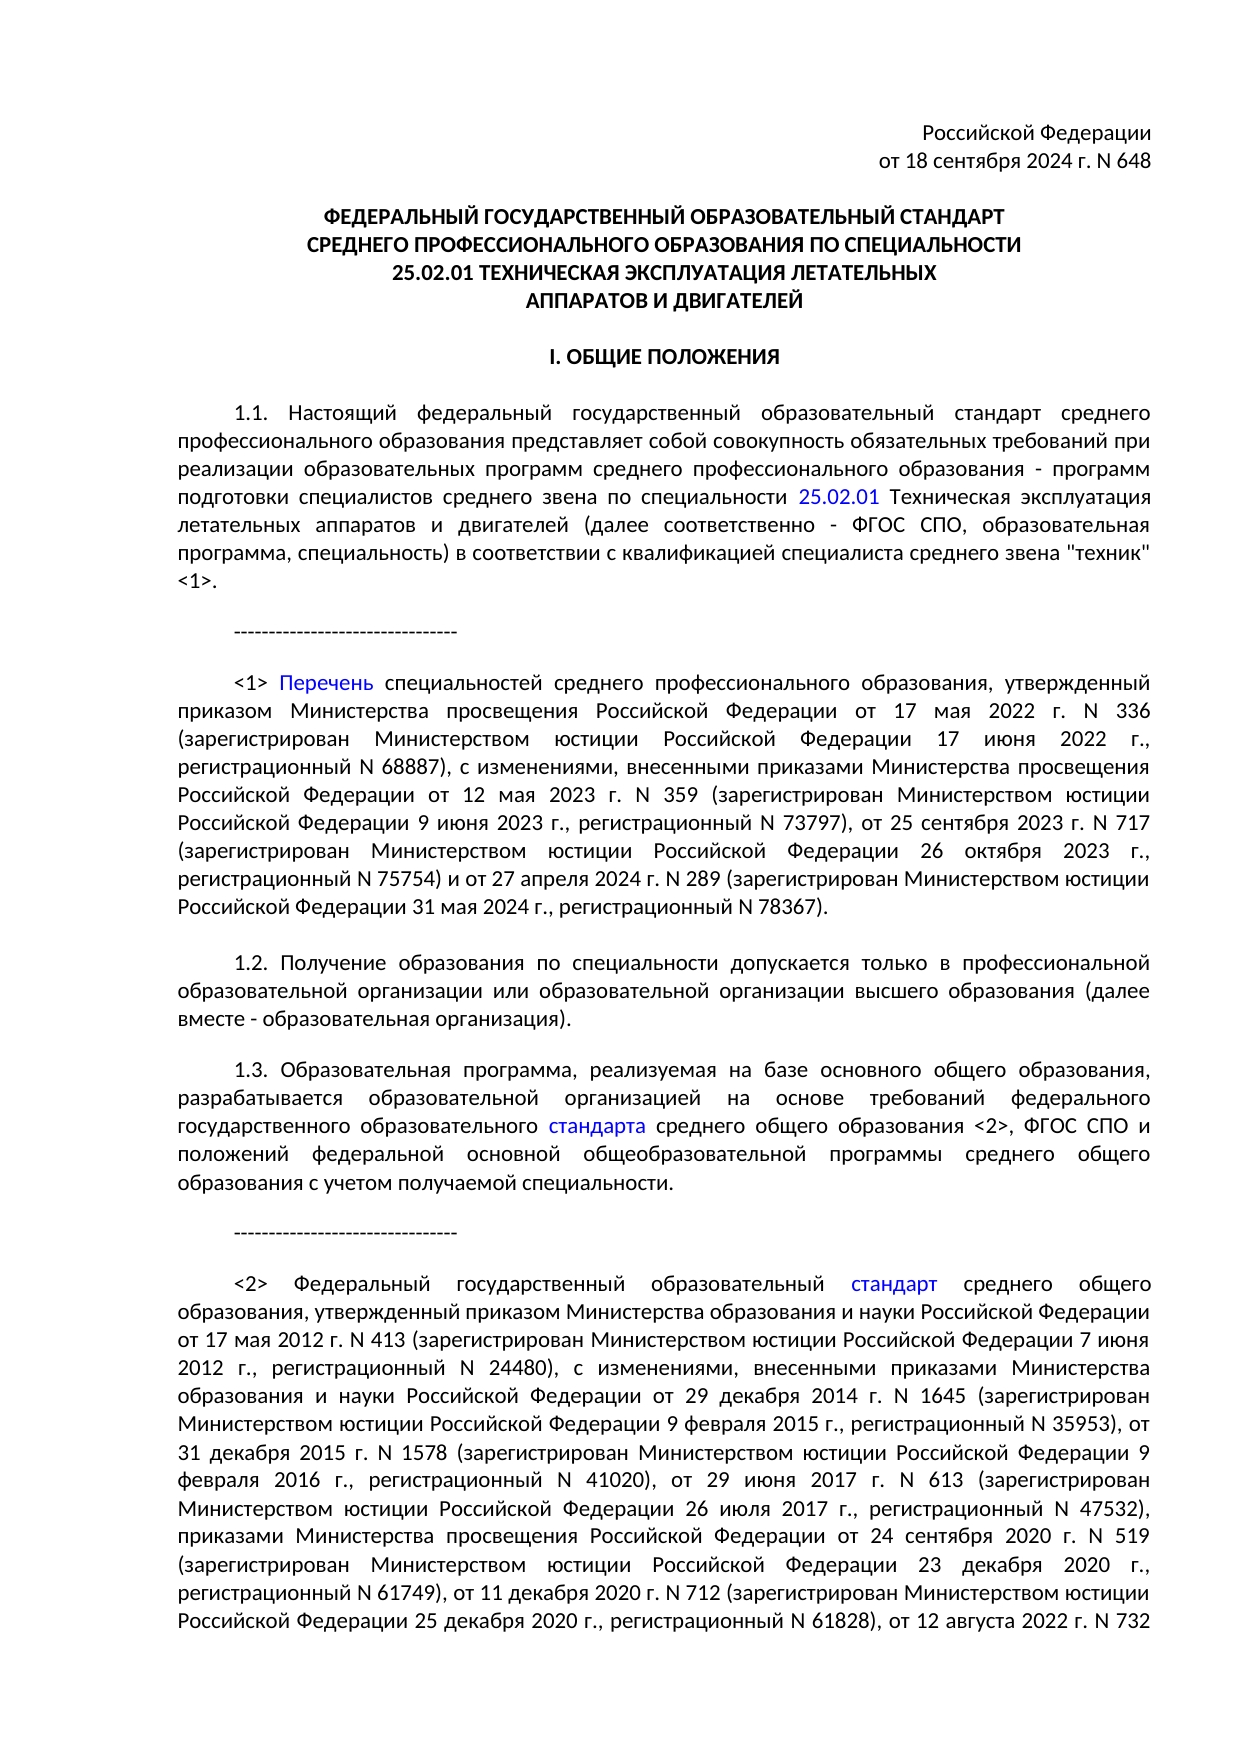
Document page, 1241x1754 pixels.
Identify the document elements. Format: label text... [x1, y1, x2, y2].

title АППАРАТОВ И ДВИГАТЕЛЕЙ [177, 286, 1152, 314]
title I. ОБЩИЕ ПОЛОЖЕНИЯ [177, 342, 1152, 370]
text 1.1. Настоящий федеральный государственный образовательный стандарт среднего профессионального образования представляет собой совокупность обязательных требований при реализации образовательных программ среднего профессионального образования - программ подготовки специалистов среднего звена по специальности 25.02.01 Техническая эксплуатация летательных аппаратов и двигателей (далее соответственно - ФГОС СПО, образовательная программа, специальность) в соответствии с квалификацией специалиста среднего звена "техник" <1>. [177, 398, 1152, 594]
title ФЕДЕРАЛЬНЫЙ ГОСУДАРСТВЕННЫЙ ОБРАЗОВАТЕЛЬНЫЙ СТАНДАРТ [177, 202, 1152, 230]
text от 18 сентября 2024 г. N 648 [177, 146, 1152, 174]
title СРЕДНЕГО ПРОФЕССИОНАЛЬНОГО ОБРАЗОВАНИЯ ПО СПЕЦИАЛЬНОСТИ [177, 230, 1152, 258]
text -------------------------------- [177, 617, 1152, 645]
text 1.2. Получение образования по специальности допускается только в профессиональной образовательной организации или образовательной организации высшего образования (далее вместе - образовательная организация). [177, 948, 1152, 1033]
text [177, 1269, 1152, 1634]
title 25.02.01 ТЕХНИЧЕСКАЯ ЭКСПЛУАТАЦИЯ ЛЕТАТЕЛЬНЫХ [177, 258, 1152, 286]
text -------------------------------- [177, 1218, 1152, 1247]
text Российской Федерации [177, 118, 1152, 146]
text <1> Перечень специальностей среднего профессионального образования, утвержденный приказом Министерства просвещения Российской Федерации от 17 мая 2022 г. N 336 (зарегистрирован Министерством юстиции Российской Федерации 17 июня 2022 г., регистрационный N 68887), с изменениями, внесенными приказами Министерства просвещения Российской Федерации от 12 мая 2023 г. N 359 (зарегистрирован Министерством юстиции Российской Федерации 9 июня 2023 г., регистрационный N 73797), от 25 сентября 2023 г. N 717 (зарегистрирован Министерством юстиции Российской Федерации 26 октября 2023 г., регистрационный N 75754) и от 27 апреля 2024 г. N 289 (зарегистрирован Министерством юстиции Российской Федерации 31 мая 2024 г., регистрационный N 78367). [177, 668, 1152, 921]
text 1.3. Образовательная программа, реализуемая на базе основного общего образования, разрабатывается образовательной организацией на основе требований федерального государственного образовательного стандарта среднего общего образования <2>, ФГОС СПО и положений федеральной основной общеобразовательной программы среднего общего образования с учетом получаемой специальности. [177, 1056, 1152, 1196]
